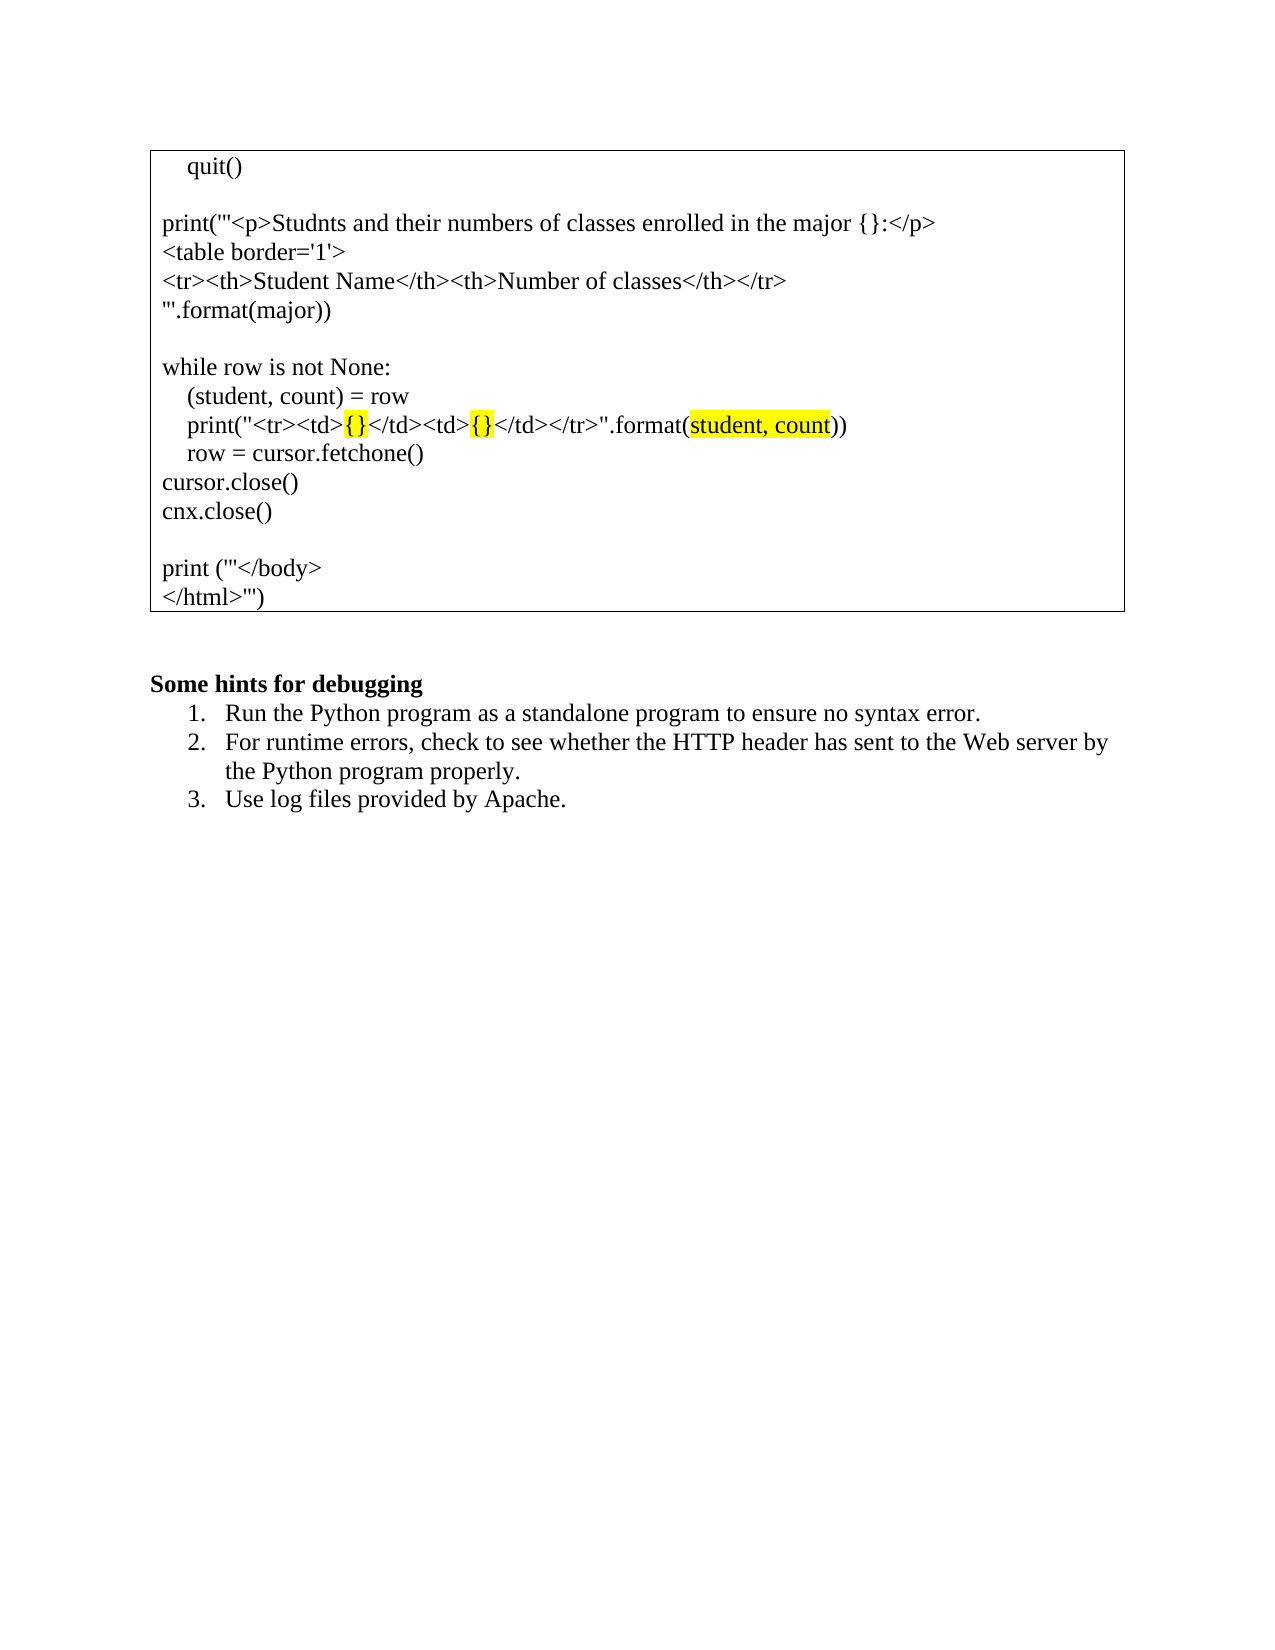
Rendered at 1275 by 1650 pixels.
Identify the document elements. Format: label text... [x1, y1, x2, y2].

list Use log files provided by Apache. [187, 784, 1125, 813]
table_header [151, 151, 1124, 611]
list Run the Python program as a standalone program to ensure no syntax error. [187, 698, 1125, 727]
text Some hints for debugging [150, 669, 1125, 698]
list For runtime errors, check to see whether the HTTP header has sent to the Web server by the Python program properly. [187, 727, 1125, 784]
